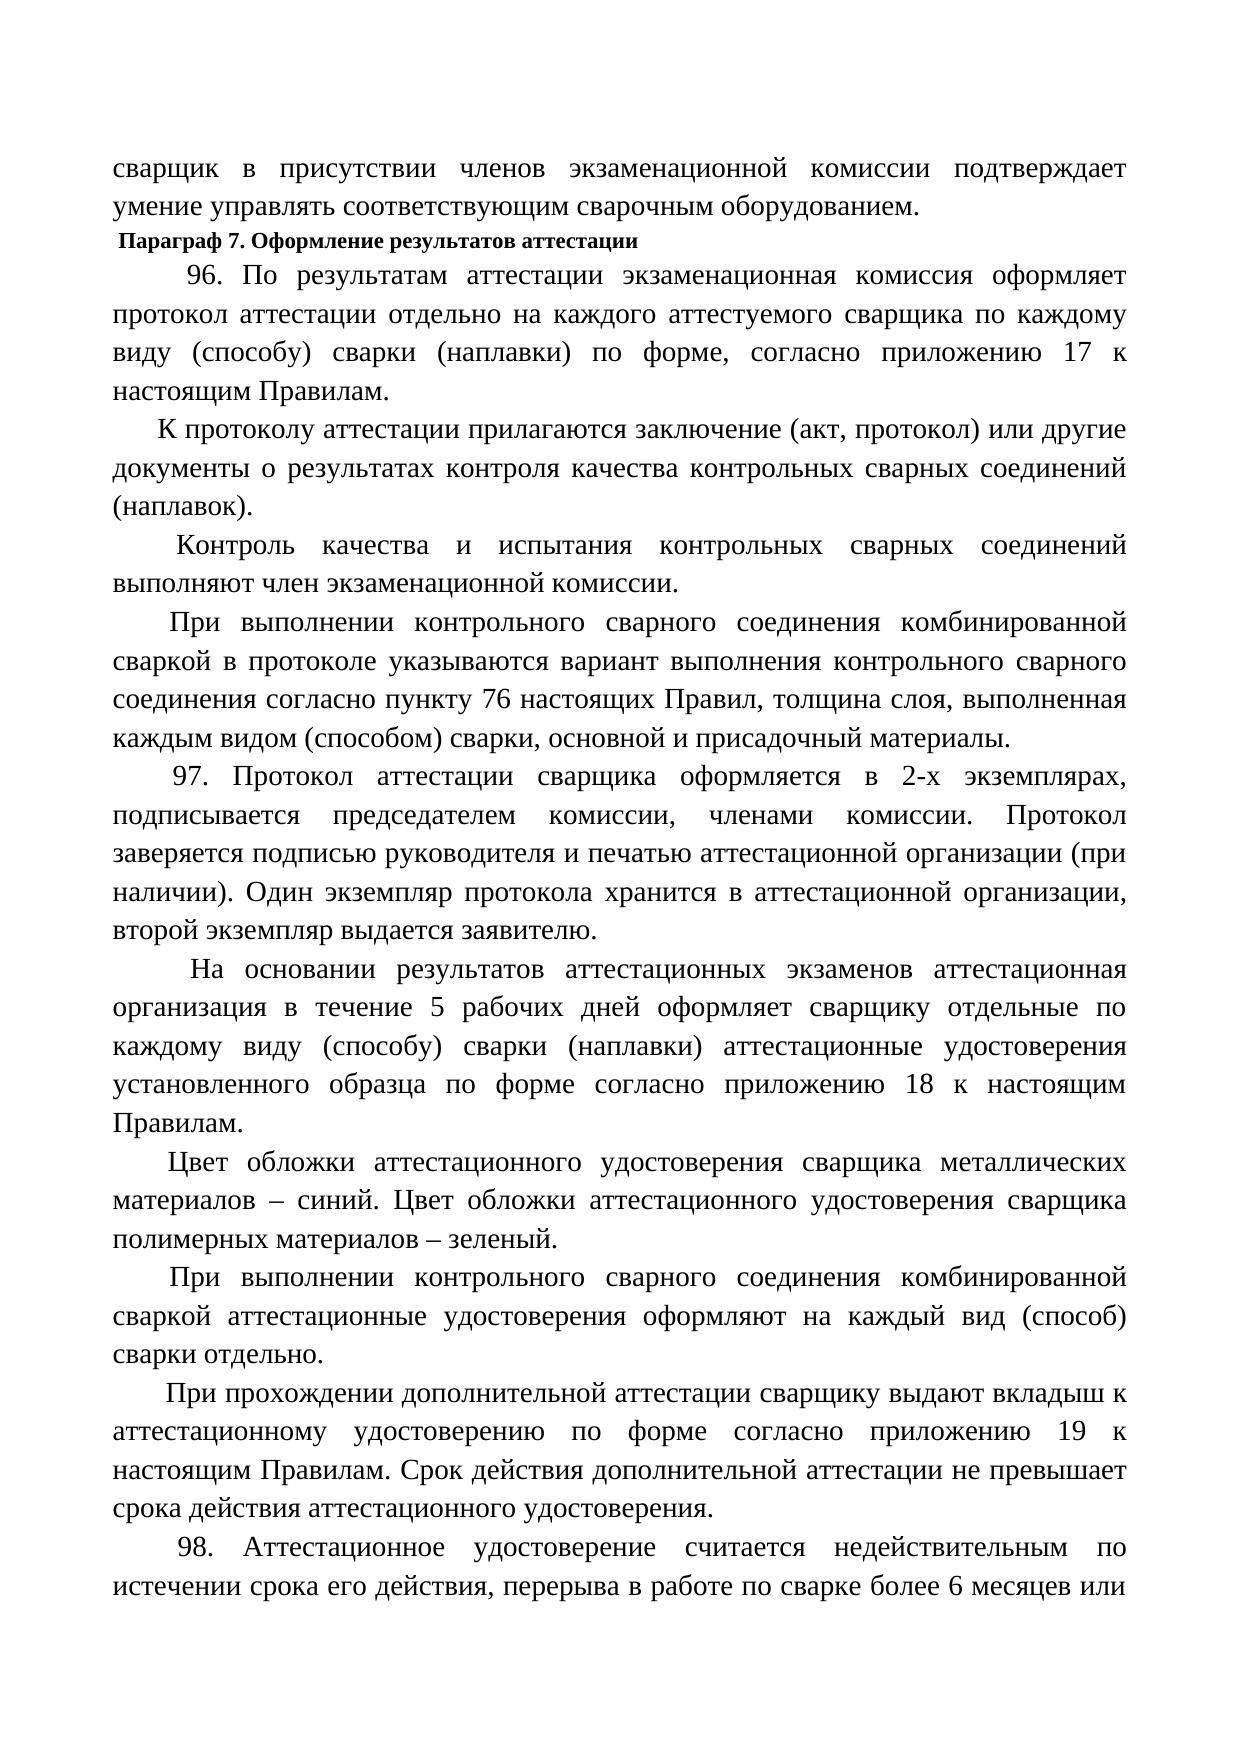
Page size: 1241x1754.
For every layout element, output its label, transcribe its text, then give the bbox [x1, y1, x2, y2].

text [112, 150, 1128, 222]
text 97. Протокол аттестации сварщика оформляется в 2-х экземплярах, подписывается председателем комиссии, членами комиссии. Протокол заверяется подписью руководителя и печатью аттестационной организации (при наличии). Один экземпляр протокола хранится в аттестационной организации, второй экземпляр выдается заявителю. [112, 758, 1128, 946]
text При выполнении контрольного сварного соединения комбинированной сваркой аттестационные удостоверения оформляют на каждый вид (способ) сварки отдельно. [112, 1259, 1128, 1370]
text 96. По результатам аттестации экзаменационная комиссия оформляет протокол аттестации отдельно на каждого аттестуемого сварщика по каждому виду (способу) сварки (наплавки) по форме, согласно приложению 17 к настоящим Правилам. [112, 257, 1128, 406]
text Параграф 7. Оформление результатов аттестации [112, 227, 1128, 253]
text К протоколу аттестации прилагаются заключение (акт, протокол) или другие документы о результатах контроля качества контрольных сварных соединений (наплавок). [112, 411, 1128, 522]
text При выполнении контрольного сварного соединения комбинированной сваркой в протоколе указываются вариант выполнения контрольного сварного соединения согласно пункту 76 настоящих Правил, толщина слоя, выполненная каждым видом (способом) сварки, основной и присадочный материалы. [112, 604, 1128, 753]
text Цвет обложки аттестационного удостоверения сварщика металлических материалов – синий. Цвет обложки аттестационного удостоверения сварщика полимерных материалов – зеленый. [112, 1144, 1128, 1254]
text При прохождении дополнительной аттестации сварщику выдают вкладыш к аттестационному удостоверению по форме согласно приложению 19 к настоящим Правилам. Срок действия дополнительной аттестации не превышает срока действия аттестационного удостоверения. [112, 1375, 1128, 1524]
text На основании результатов аттестационных экзаменов аттестационная организация в течение 5 рабочих дней оформляет сварщику отдельные по каждому виду (способу) сварки (наплавки) аттестационные удостоверения установленного образца по форме согласно приложению 18 к настоящим Правилам. [112, 951, 1128, 1139]
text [112, 1529, 1128, 1601]
text Контроль качества и испытания контрольных сварных соединений выполняют член экзаменационной комиссии. [112, 527, 1128, 599]
